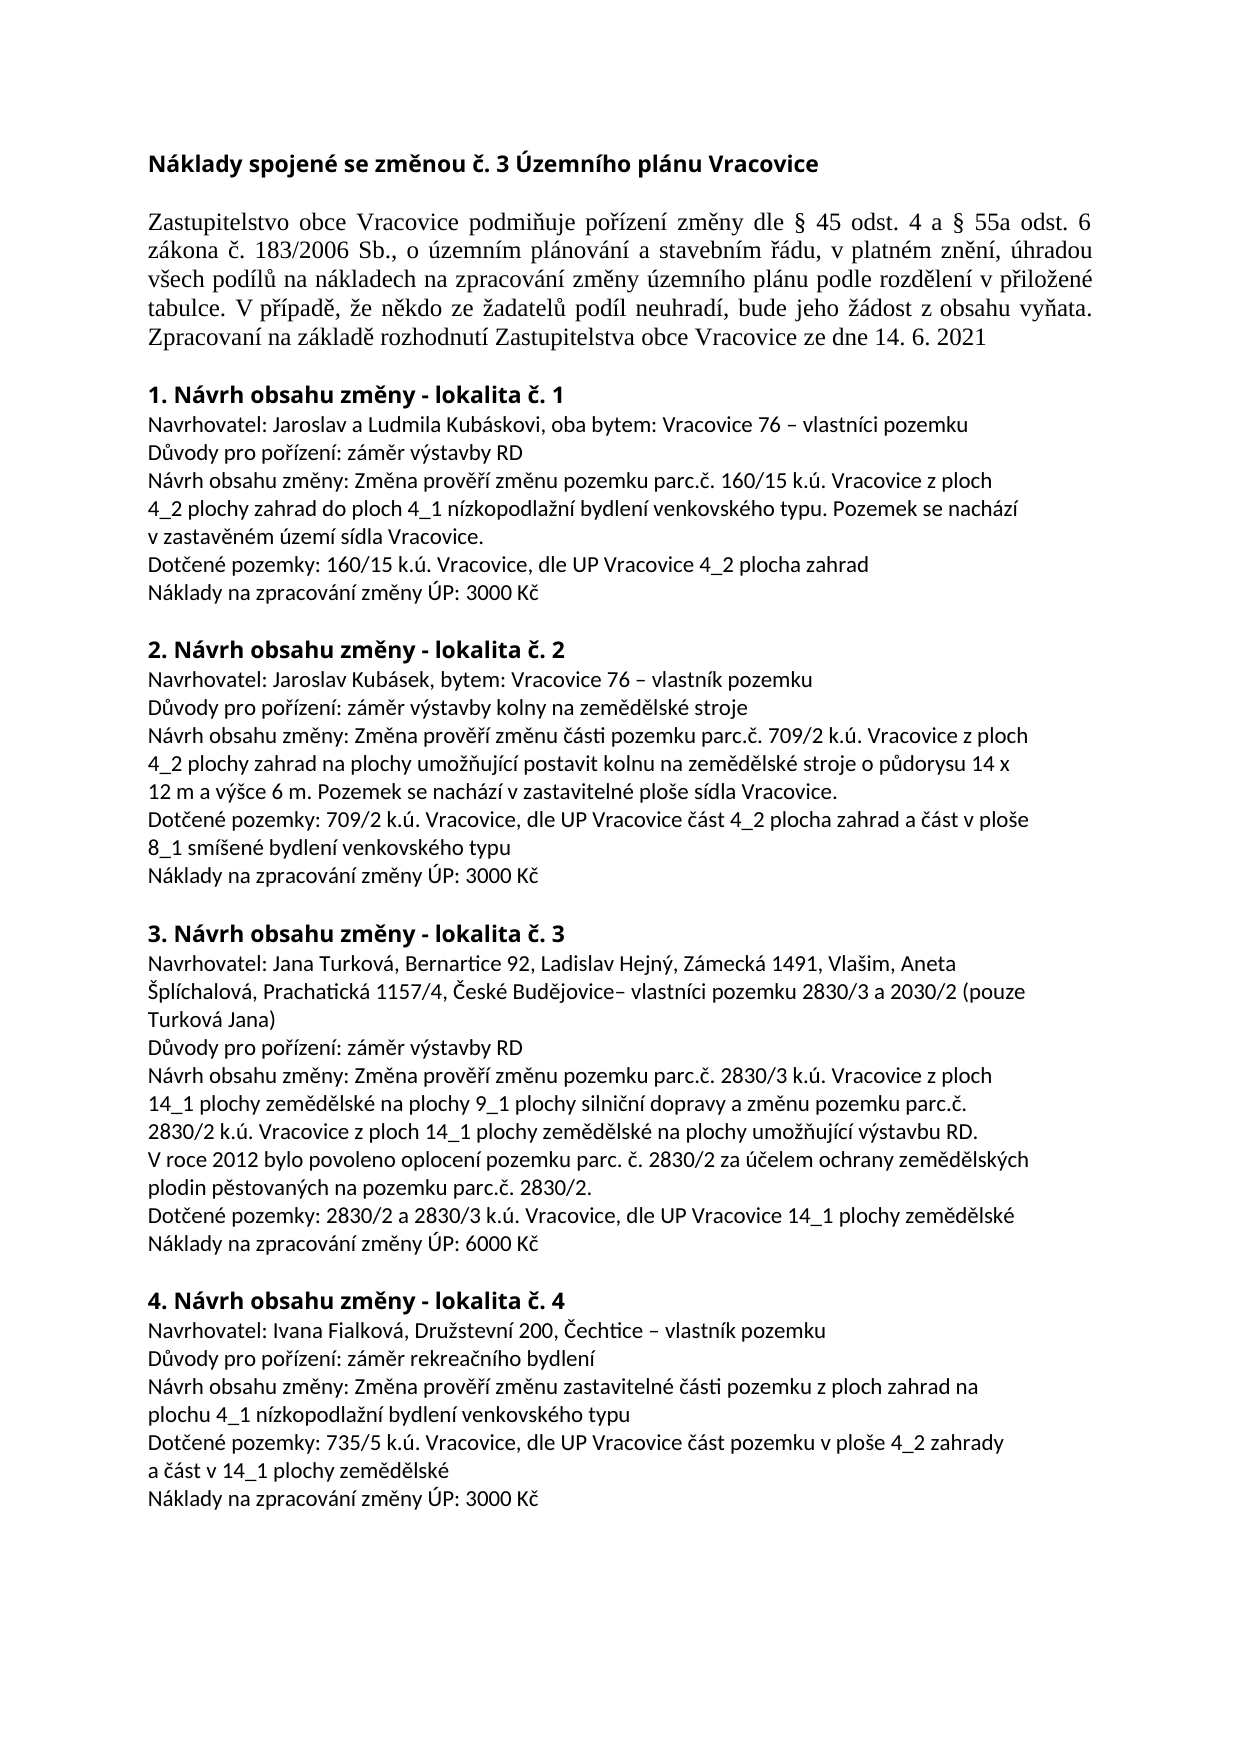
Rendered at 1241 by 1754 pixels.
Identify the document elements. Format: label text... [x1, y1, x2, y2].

text Náklady na zpracování změny ÚP: 3000 Kč [148, 578, 1093, 606]
text a část v 14_1 plochy zemědělské [148, 1456, 1093, 1484]
text Dotčené pozemky: 2830/2 a 2830/3 k.ú. Vracovice, dle UP Vracovice 14_1 plochy zemědělské [148, 1201, 1093, 1229]
text Návrh obsahu změny: Změna prověří změnu zastavitelné části pozemku z ploch zahrad na [148, 1372, 1093, 1400]
text Důvody pro pořízení: záměr výstavby RD [148, 1033, 1093, 1061]
text Důvody pro pořízení: záměr rekreačního bydlení [148, 1344, 1093, 1372]
text Turková Jana) [148, 1005, 1093, 1033]
text Dotčené pozemky: 160/15 k.ú. Vracovice, dle UP Vracovice 4_2 plocha zahrad [148, 550, 1093, 578]
text Zastupitelstvo obce Vracovice podmiňuje pořízení změny dle § 45 odst. 4 a § 55a odst. 6 zákona č. 183/2006 Sb., o územním plánování a stavebním řádu, v platném znění, úhradou všech podílů na nákladech na zpracování změny územního plánu podle rozdělení v přiložené tabulce. V případě, že někdo ze žadatelů podíl neuhradí, bude jeho žádost z obsahu vyňata. Zpracovaní na základě rozhodnutí Zastupitelstva obce Vracovice ze dne 14. 6. 2021 [148, 207, 1093, 351]
text Důvody pro pořízení: záměr výstavby RD [148, 438, 1093, 466]
text Návrh obsahu změny: Změna prověří změnu pozemku parc.č. 2830/3 k.ú. Vracovice z ploch [148, 1061, 1093, 1089]
text 8_1 smíšené bydlení venkovského typu [148, 833, 1093, 861]
text Důvody pro pořízení: záměr výstavby kolny na zemědělské stroje [148, 693, 1093, 721]
text V roce 2012 bylo povoleno oplocení pozemku parc. č. 2830/2 za účelem ochrany zemědělských [148, 1145, 1093, 1173]
text 4. Návrh obsahu změny - lokalita č. 4 [148, 1285, 1093, 1316]
text Návrh obsahu změny: Změna prověří změnu pozemku parc.č. 160/15 k.ú. Vracovice z ploch [148, 466, 1093, 494]
text Dotčené pozemky: 709/2 k.ú. Vracovice, dle UP Vracovice část 4_2 plocha zahrad a část v ploše [148, 805, 1093, 833]
text 12 m a výšce 6 m. Pozemek se nachází v zastavitelné ploše sídla Vracovice. [148, 777, 1093, 805]
text 4_2 plochy zahrad na plochy umožňující postavit kolnu na zemědělské stroje o půdorysu 14 x [148, 749, 1093, 777]
text Dotčené pozemky: 735/5 k.ú. Vracovice, dle UP Vracovice část pozemku v ploše 4_2 zahrady [148, 1428, 1093, 1456]
text Navrhovatel: Ivana Fialková, Družstevní 200, Čechtice – vlastník pozemku [148, 1316, 1093, 1344]
text Náklady na zpracování změny ÚP: 3000 Kč [148, 1484, 1093, 1512]
text plochu 4_1 nízkopodlažní bydlení venkovského typu [148, 1400, 1093, 1428]
text 2830/2 k.ú. Vracovice z ploch 14_1 plochy zemědělské na plochy umožňující výstavbu RD. [148, 1117, 1093, 1145]
text 2. Návrh obsahu změny - lokalita č. 2 [148, 634, 1093, 665]
text 1. Návrh obsahu změny - lokalita č. 1 [148, 379, 1093, 410]
text Navrhovatel: Jana Turková, Bernartice 92, Ladislav Hejný, Zámecká 1491, Vlašim, Aneta [148, 949, 1093, 977]
text 14_1 plochy zemědělské na plochy 9_1 plochy silniční dopravy a změnu pozemku parc.č. [148, 1089, 1093, 1117]
text Šplíchalová, Prachatická 1157/4, České Budějovice– vlastníci pozemku 2830/3 a 2030/2 (pouze [148, 977, 1093, 1005]
text plodin pěstovaných na pozemku parc.č. 2830/2. [148, 1173, 1093, 1201]
text 3. Návrh obsahu změny - lokalita č. 3 [148, 917, 1093, 949]
text Navrhovatel: Jaroslav a Ludmila Kubáskovi, oba bytem: Vracovice 76 – vlastníci pozemku [148, 410, 1093, 438]
text Návrh obsahu změny: Změna prověří změnu části pozemku parc.č. 709/2 k.ú. Vracovice z ploch [148, 721, 1093, 749]
text v zastavěném území sídla Vracovice. [148, 522, 1093, 550]
text Navrhovatel: Jaroslav Kubásek, bytem: Vracovice 76 – vlastník pozemku [148, 665, 1093, 693]
text Náklady na zpracování změny ÚP: 3000 Kč [148, 861, 1093, 889]
text 4_2 plochy zahrad do ploch 4_1 nízkopodlažní bydlení venkovského typu. Pozemek se nachází [148, 494, 1093, 522]
text Náklady na zpracování změny ÚP: 6000 Kč [148, 1229, 1093, 1257]
text Náklady spojené se změnou č. 3 Územního plánu Vracovice [148, 148, 1093, 179]
